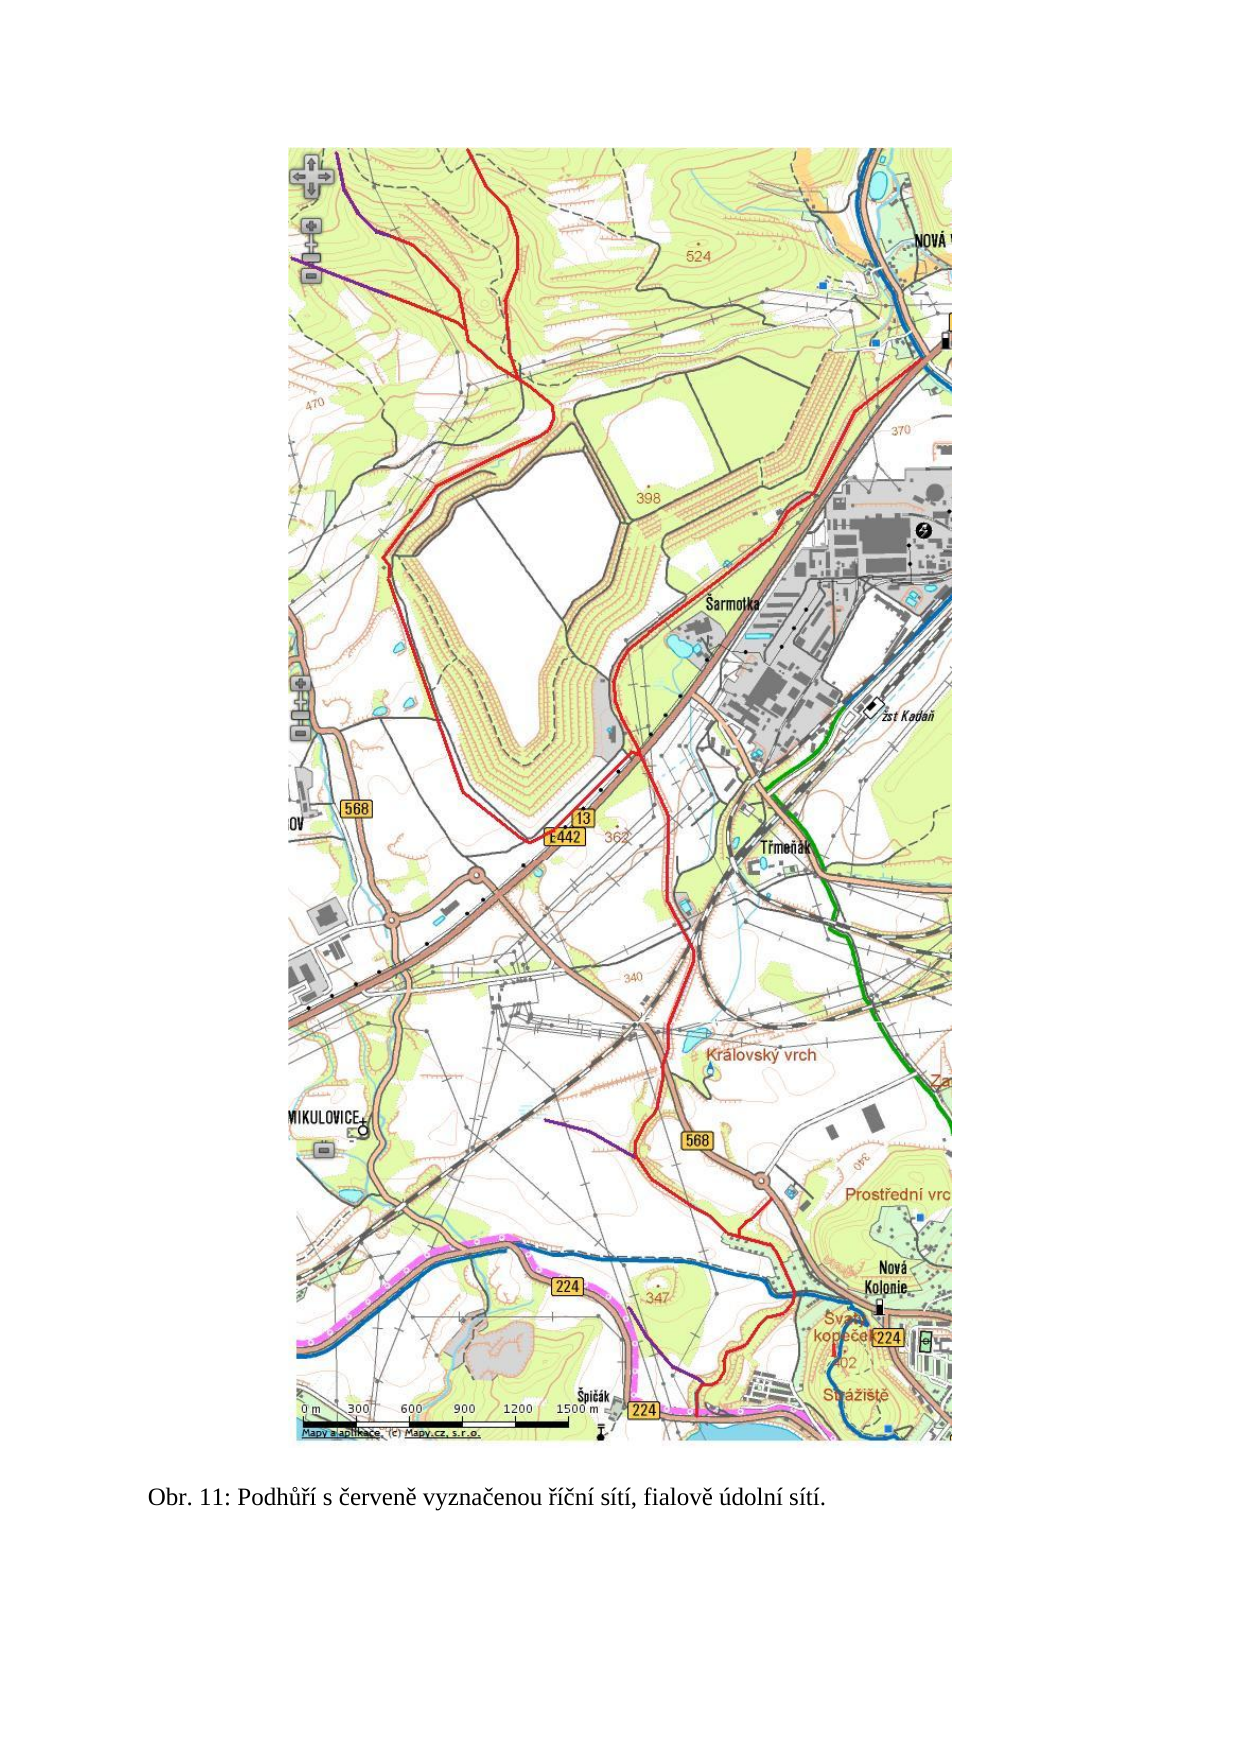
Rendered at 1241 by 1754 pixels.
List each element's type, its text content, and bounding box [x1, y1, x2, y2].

text Obr. 11: Podhůří s červeně vyznačenou říční sítí, fialově údolní sítí. [148, 1482, 1093, 1511]
picture [288, 147, 952, 1448]
